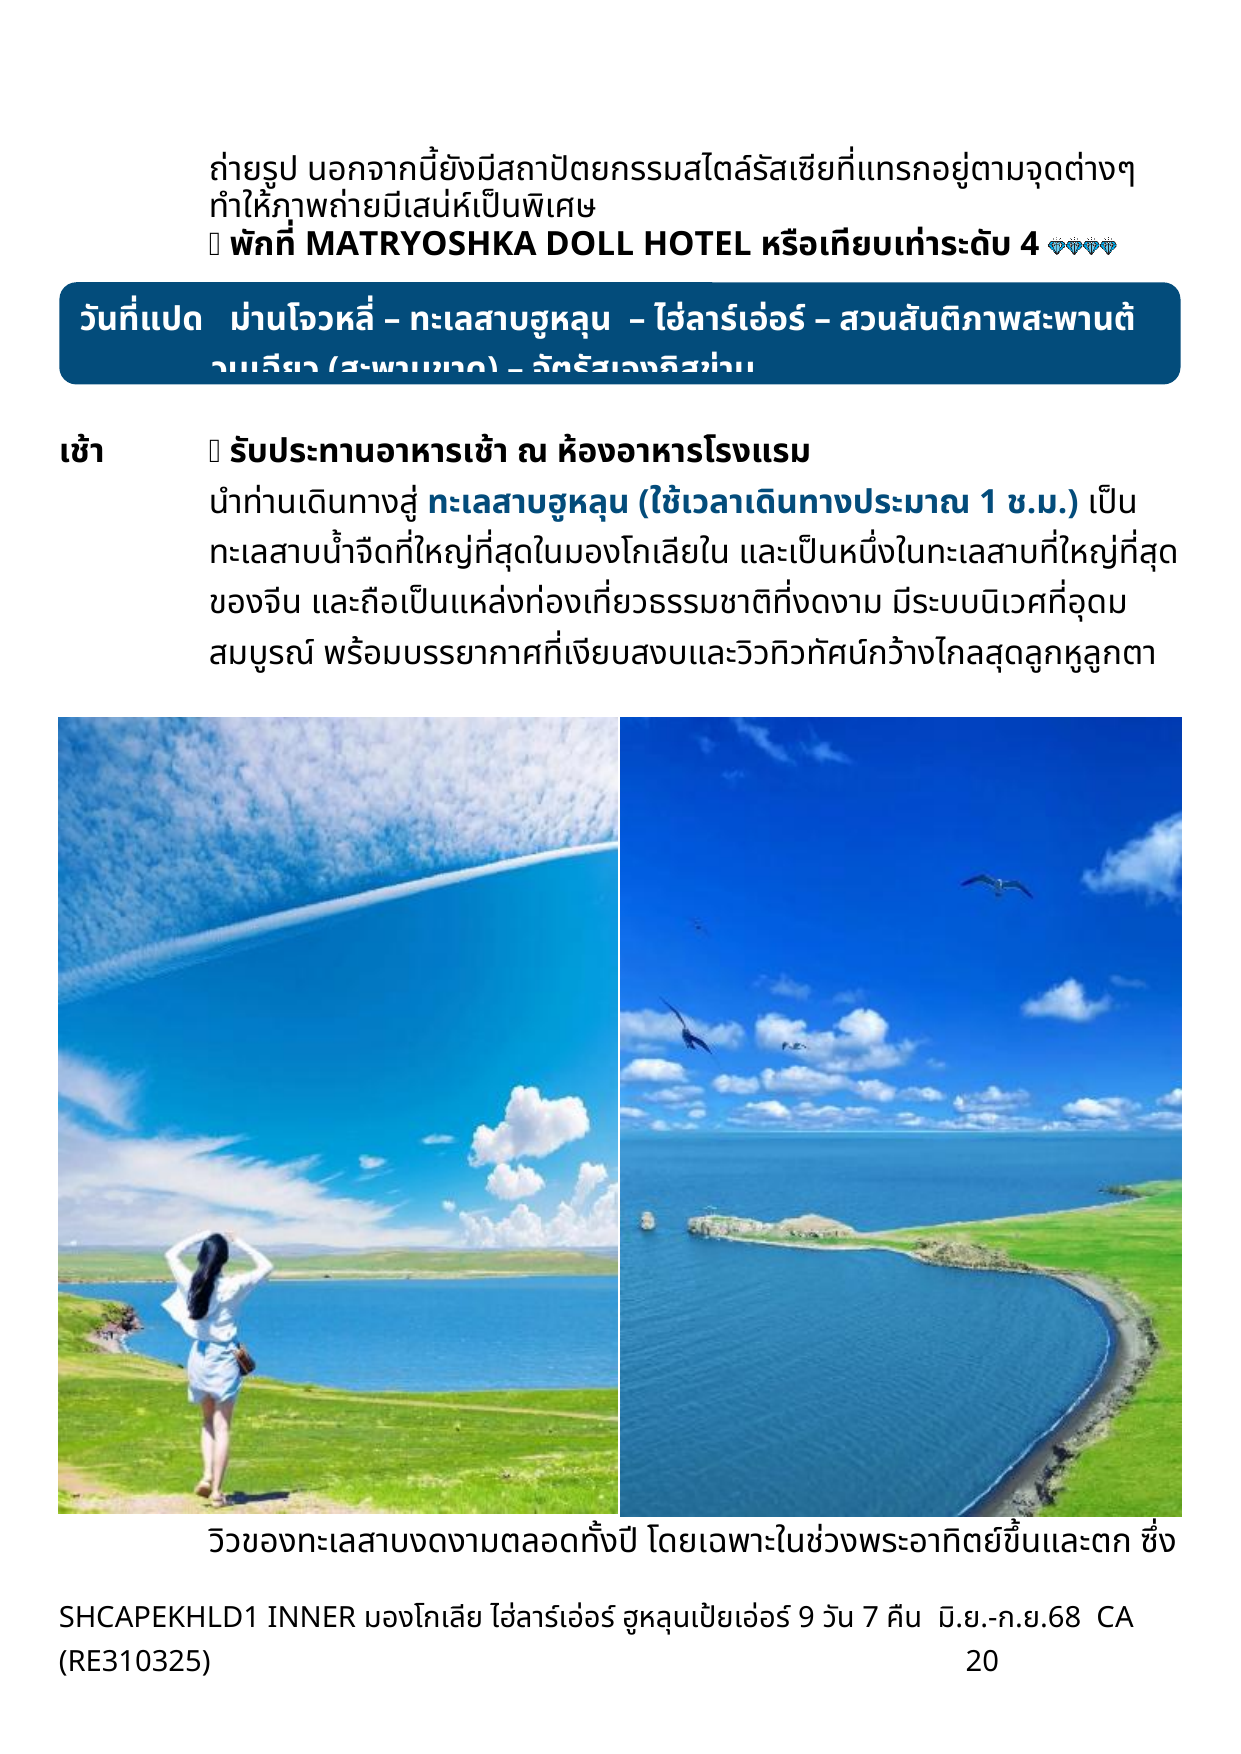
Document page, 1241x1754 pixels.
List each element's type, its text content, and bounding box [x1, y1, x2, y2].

text และนำท่านสู่ สวนสาธารณะเป่ยหู สวนสาธารณะริมทะเลสาบที่มีชื่อเสียงในเมืองม่านโจวหลี่ เป็นสถานที่พักผ่อนยอดนิยมสำหรับทั้งคนท้องถิ่นและนักท่องเที่ยว มีวิวธรรมชาติที่งดงาม และเป็นจุดที่เหมาะสำหรับการเดินเล่น ถ่ายภาพ และสัมผัสบรรยากาศของเมืองชายแดนจีน-รัสเซียที่นี่มีวิวสวยงาม โดยเฉพาะช่วงเช้าและเย็นที่ท้องฟ้าสะท้อนกับผืนน้ำ เป็นจุดที่นักท่องเที่ยวชอบมาถ่ายรูป นอกจากนี้ยังมีสถาปัตยกรรมสไตล์รัสเซียที่แทรกอยู่ตามจุดต่างๆ ทำให้ภาพถ่ายมีเสน่ห์เป็นพิเศษ [208, 150, 1182, 225]
picture [58, 717, 618, 1070]
picture [620, 717, 1182, 1517]
text พักที่ MATRYOSHKA DOLL HOTEL หรือเทียบเท่าระดับ 4 [133, 225, 1182, 262]
picture [1047, 237, 1117, 255]
picture [58, 1022, 618, 1514]
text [208, 477, 1182, 1568]
picture [420, 1134, 458, 1145]
text เช้า รับประทานอาหารเช้า ณ ห้องอาหารโรงแรม [58, 427, 1182, 477]
